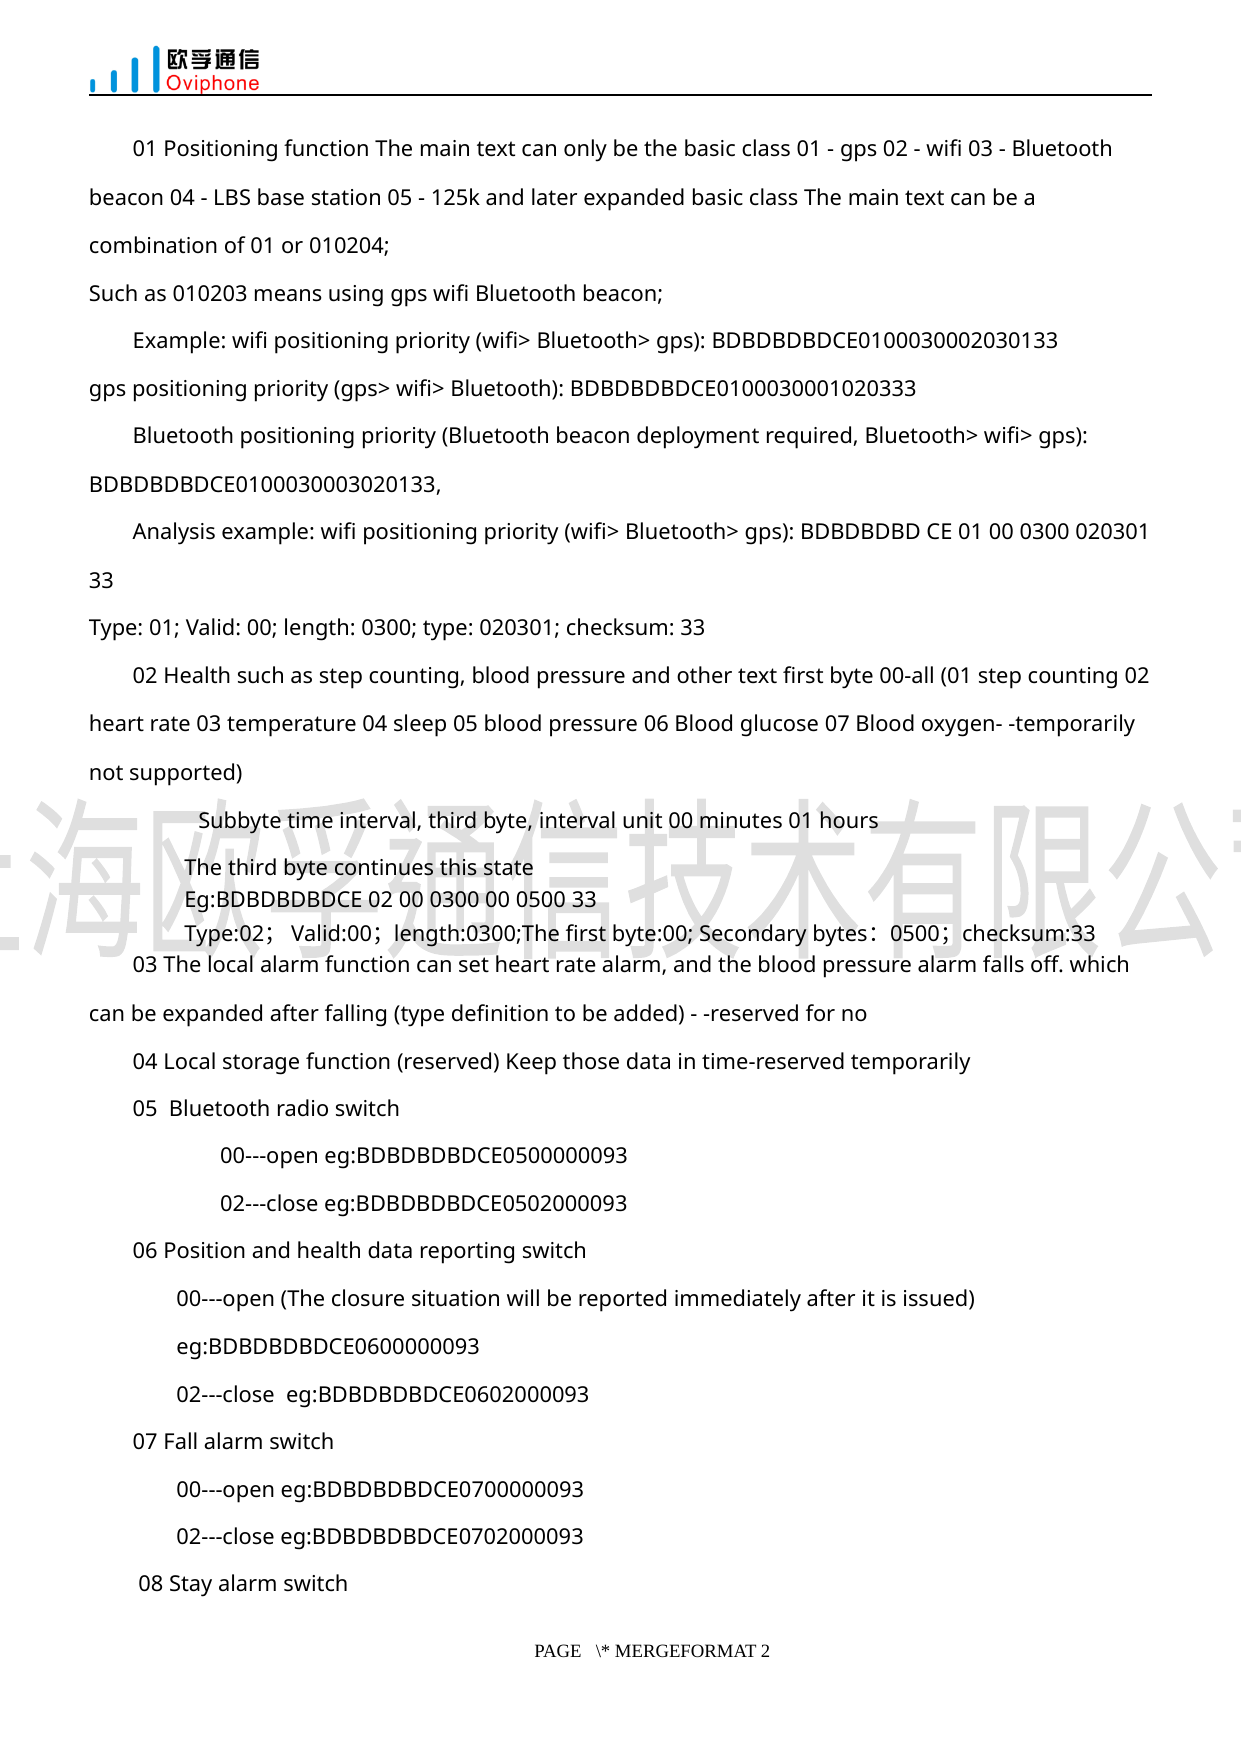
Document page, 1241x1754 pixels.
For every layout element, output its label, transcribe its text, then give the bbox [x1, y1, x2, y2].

text 06 Position and health data reporting switch [89, 1234, 1152, 1266]
text 00---open eg:BDBDBDBDCE0500000093 [176, 1139, 1152, 1172]
text 08 Stay alarm switch [89, 1567, 1152, 1599]
text 02---close eg:BDBDBDBDCE0602000093 [132, 1377, 1152, 1410]
text Eg:BDBDBDBDCE 02 00 0300 00 0500 33 [89, 883, 1152, 916]
text Example: wifi positioning priority (wifi> Bluetooth> gps): BDBDBDBDCE0100030002030133 [89, 324, 1152, 356]
text 00---open (The closure situation will be reported immediately after it is issued) eg:BDBDBDBDCE0600000093 [132, 1281, 1152, 1362]
text 01 Positioning function The main text can only be the basic class 01 - gps 02 - wifi 03 - Bluetooth beacon 04 - LBS base station 05 - 125k and later expanded basic class The main text can be a combination of 01 or 010204; [89, 132, 1152, 262]
text gps positioning priority (gps> wifi> Bluetooth): BDBDBDBDCE0100030001020333 [89, 371, 1152, 404]
text 02---close eg:BDBDBDBDCE0702000093 [132, 1519, 1152, 1552]
text Analysis example: wifi positioning priority (wifi> Bluetooth> gps): BDBDBDBD CE 01 00 0300 020301 33 [89, 515, 1152, 596]
text Bluetooth positioning priority (Bluetooth beacon deployment required, Bluetooth> wifi> gps): BDBDBDBDCE0100030003020133, [89, 419, 1152, 500]
text Type: 01; Valid: 00; length: 0300; type: 020301; checksum: 33 [89, 611, 1152, 643]
text Subbyte time interval, third byte, interval unit 00 minutes 01 hours [89, 803, 1152, 836]
text Such as 010203 means using gps wifi Bluetooth beacon; [89, 276, 1152, 309]
text The third byte continues this state [89, 851, 1152, 883]
list 04 Local storage function (reserved) Keep those data in time-reserved temporarily [89, 1044, 1152, 1077]
picture [88, 41, 265, 95]
text 05 Bluetooth radio switch [89, 1092, 1152, 1124]
text 07 Fall alarm switch [89, 1425, 1152, 1457]
text 00---open eg:BDBDBDBDCE0700000093 [132, 1472, 1152, 1505]
text Type:02； Valid:00；length:0300;The first byte:00; Secondary bytes：0500；checksum:33 [89, 916, 1152, 948]
text 02---close eg:BDBDBDBDCE0502000093 [176, 1186, 1152, 1219]
text 02 Health such as step counting, blood pressure and other text first byte 00-all (01 step counting 02 heart rate 03 temperature 04 sleep 05 blood pressure 06 Blood glucose 07 Blood oxygen- -temporarily not supported) [89, 658, 1152, 788]
text 03 The local alarm function can set heart rate alarm, and the blood pressure alarm falls off. which can be expanded after falling (type definition to be added) - -reserved for no [89, 948, 1152, 1029]
